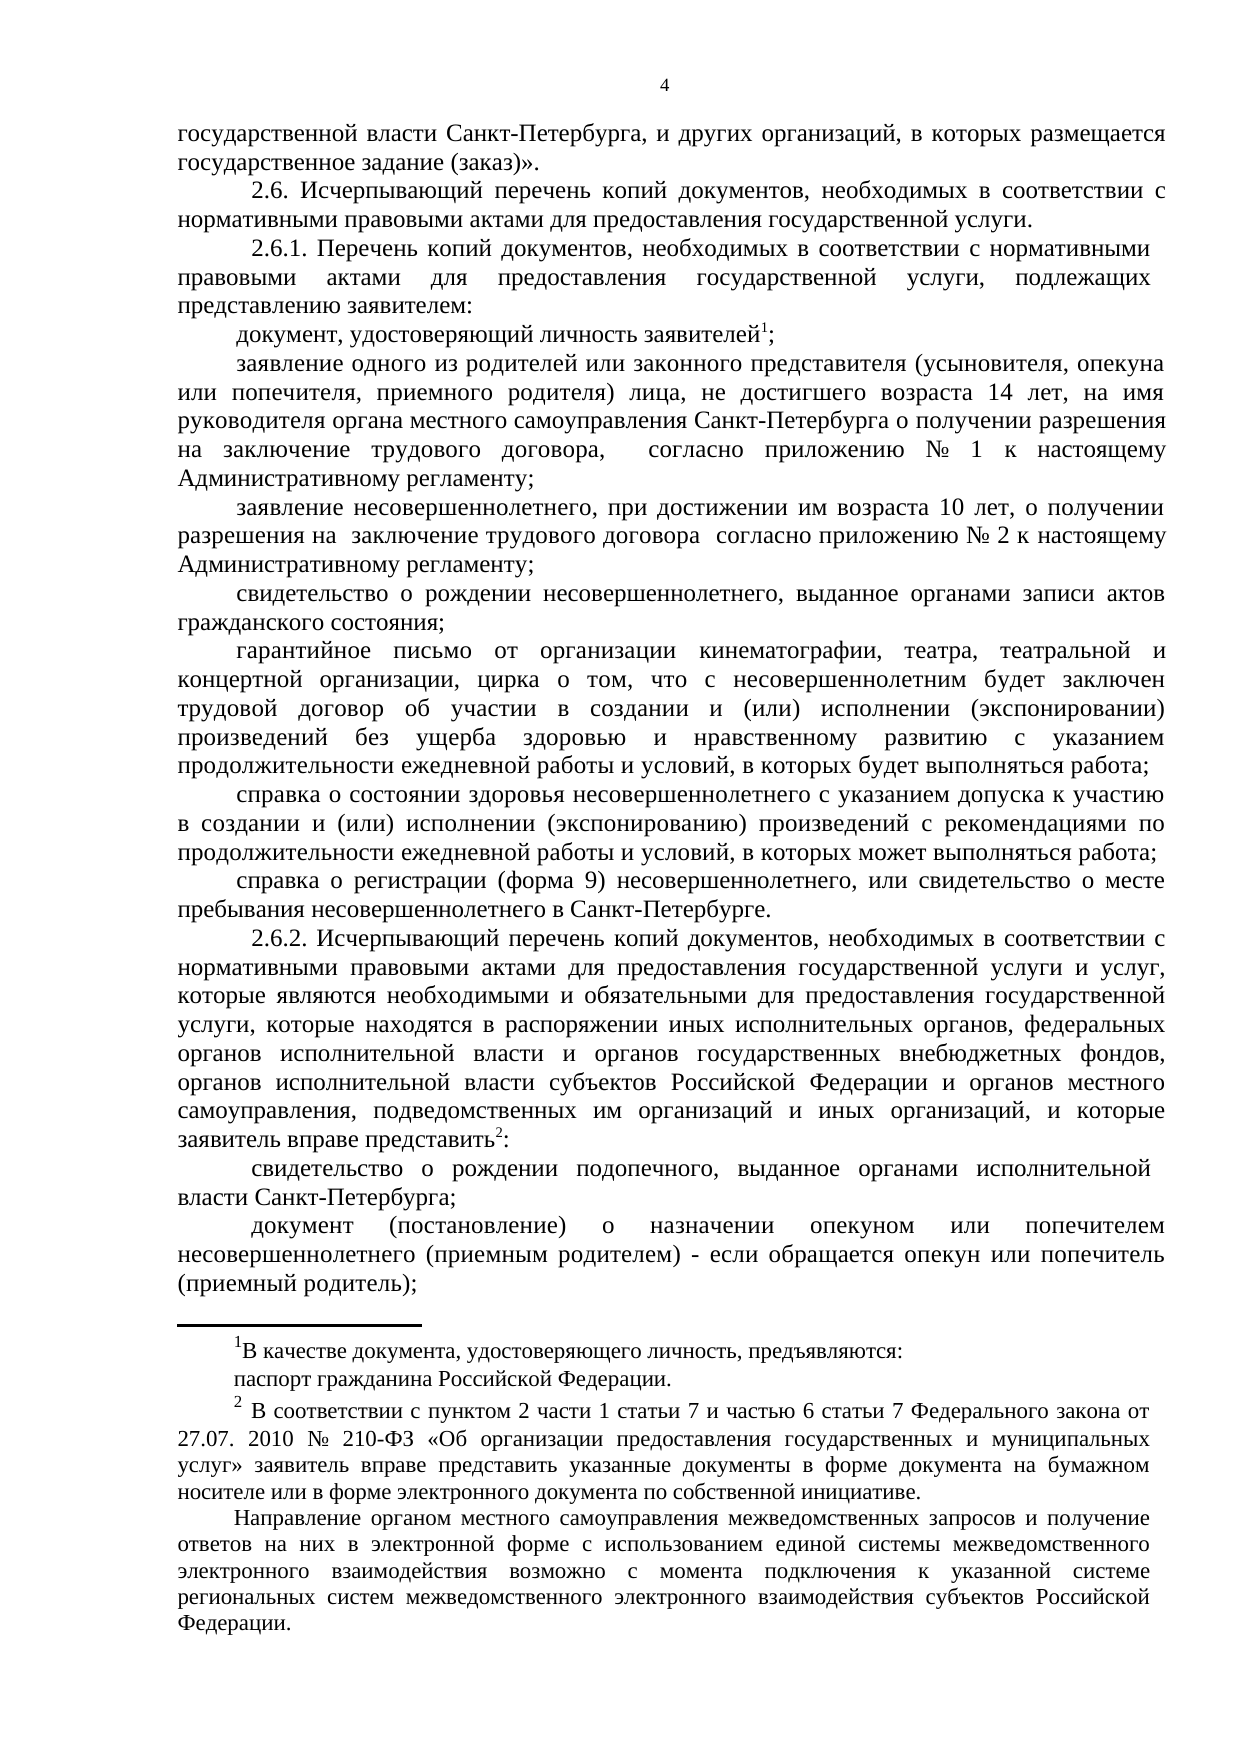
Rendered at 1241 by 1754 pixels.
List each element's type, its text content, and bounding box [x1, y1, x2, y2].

text 2.6. Исчерпывающий перечень копий документов, необходимых в соответствии с нормативными правовыми актами для предоставления государственной услуги. [177, 176, 1167, 233]
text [177, 118, 1166, 176]
text справка о регистрации (форма 9) несовершеннолетнего, или свидетельство о месте пребывания несовершеннолетнего в Санкт-Петербурге. [177, 866, 1166, 923]
text 2.6.2. Исчерпывающий перечень копий документов, необходимых в соответствии с нормативными правовыми актами для предоставления государственной услуги и услуг, которые являются необходимыми и обязательными для предоставления государственной услуги, которые находятся в распоряжении иных исполнительных органов, федеральных органов исполнительной власти и органов государственных внебюджетных фондов, органов исполнительной власти субъектов Российской Федерации и органов местного самоуправления, подведомственных им организаций и иных организаций, и которые заявитель вправе представить: [177, 923, 1166, 1153]
text справка о состоянии здоровья несовершеннолетнего с указанием допуска к участию в создании и (или) исполнении (экспонированию) произведений с рекомендациями по продолжительности ежедневной работы и условий, в которых может выполняться работа; [177, 779, 1166, 866]
text документ (постановление) о назначении опекуном или попечителем несовершеннолетнего (приемным родителем) - если обращается опекун или попечитель (приемный родитель); [177, 1211, 1166, 1297]
text 2.6.1. Перечень копий документов, необходимых в соответствии с нормативными правовыми актами для предоставления государственной услуги, подлежащих представлению заявителем: [177, 233, 1152, 319]
text документ, удостоверяющий личность заявителей; [177, 319, 1152, 348]
text гарантийное письмо от организации кинематографии, театра, театральной и концертной организации, цирка о том, что с несовершеннолетним будет заключен трудовой договор об участии в создании и (или) исполнении (экспонировании) произведений без ущерба здоровью и нравственному развитию с указанием продолжительности ежедневной работы и условий, в которых будет выполняться работа; [177, 636, 1166, 779]
text заявление одного из родителей или законного представителя (усыновителя, опекуна или попечителя, приемного родителя) лица, не достигшего возраста 14 лет, на имя руководителя органа местного самоуправления Санкт-Петербурга о получении разрешения на заключение трудового договора, согласно приложению № 1 к настоящему Административному регламенту; [177, 348, 1166, 492]
text свидетельство о рождении подопечного, выданное органами исполнительной власти Санкт-Петербурга; [177, 1153, 1152, 1211]
text заявление несовершеннолетнего, при достижении им возраста 10 лет, о получении разрешения на заключение трудового договора согласно приложению № 2 к настоящему Административному регламенту; [177, 492, 1166, 578]
text свидетельство о рождении несовершеннолетнего, выданное органами записи актов гражданского состояния; [177, 578, 1166, 636]
